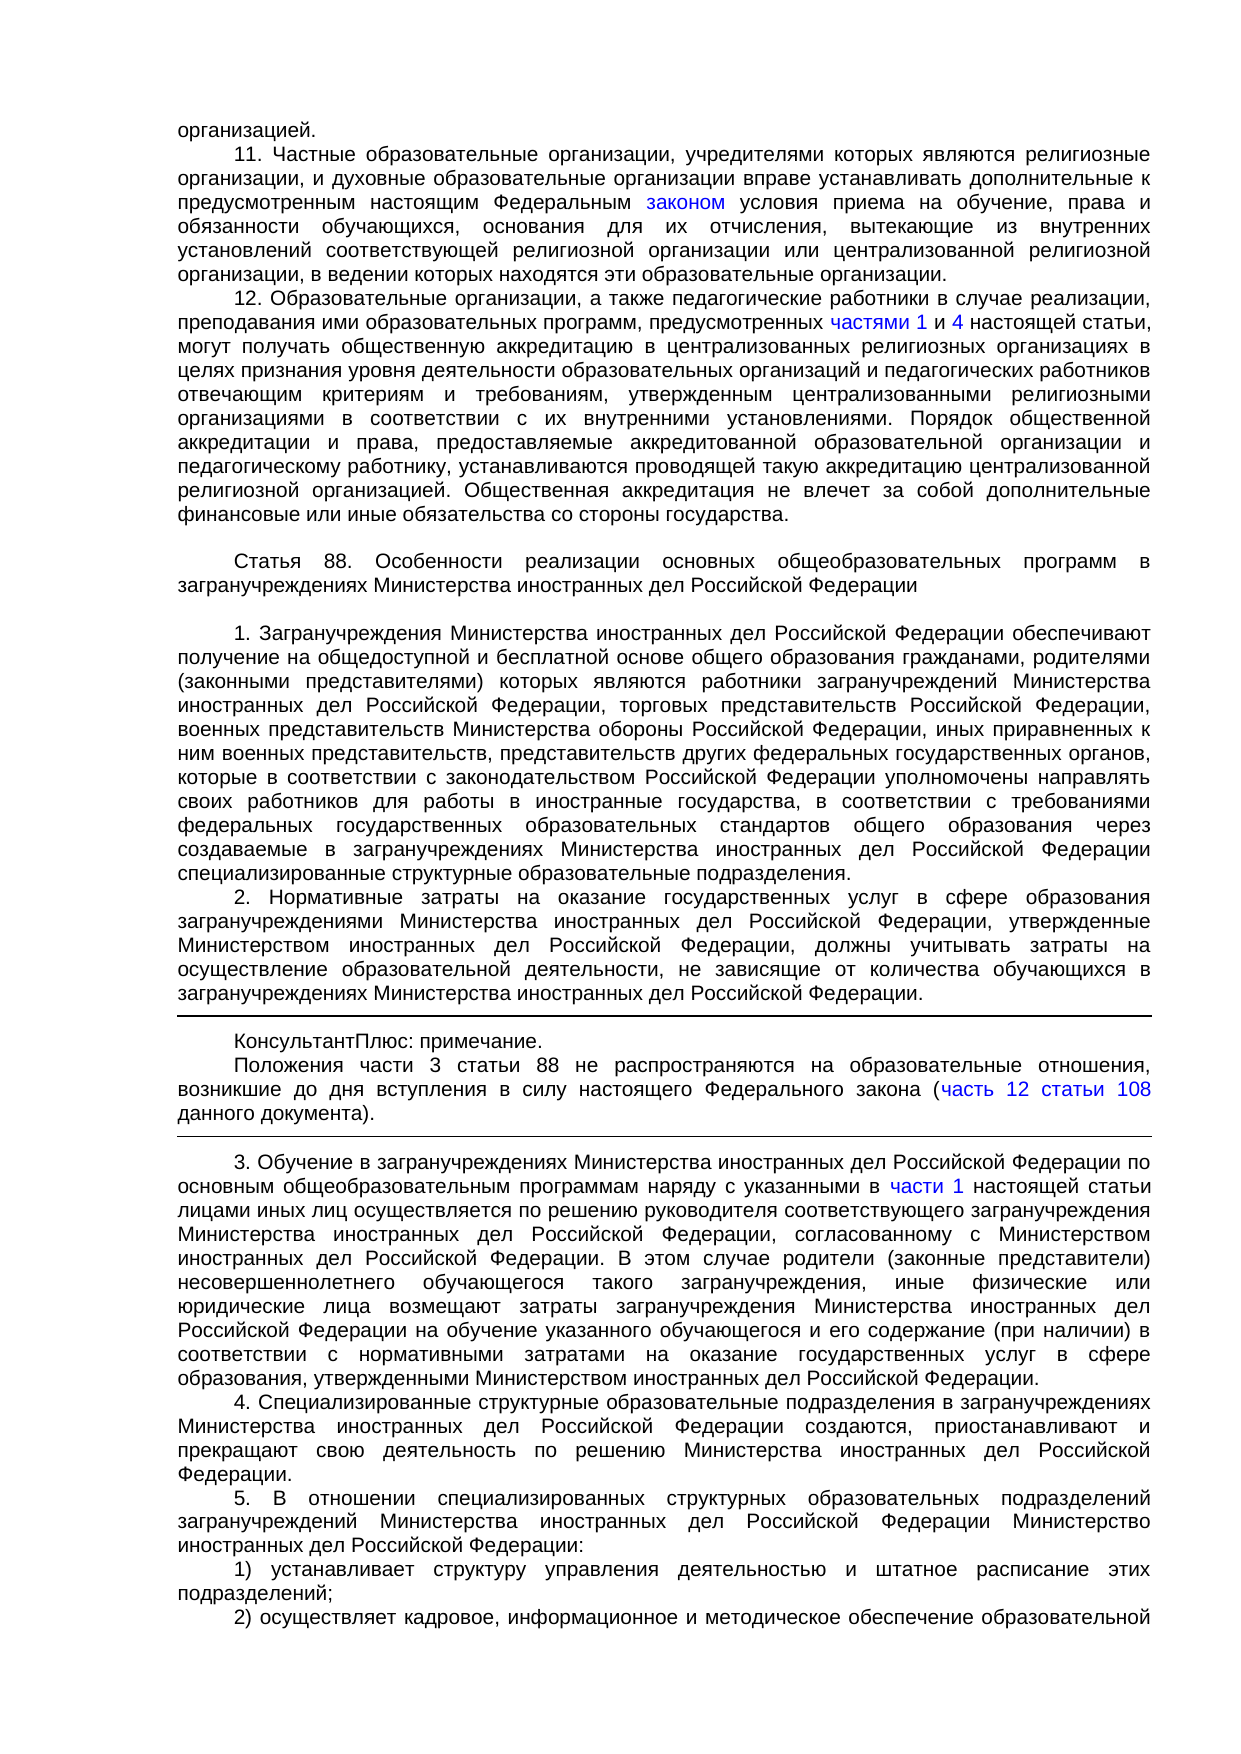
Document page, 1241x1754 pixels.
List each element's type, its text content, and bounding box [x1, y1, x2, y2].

text 3. Обучение в загранучреждениях Министерства иностранных дел Российской Федерации по основным общеобразовательным программам наряду с указанными в части 1 настоящей статьи лицами иных лиц осуществляется по решению руководителя соответствующего загранучреждения Министерства иностранных дел Российской Федерации, согласованному с Министерством иностранных дел Российской Федерации. В этом случае родители (законные представители) несовершеннолетнего обучающегося такого загранучреждения, иные физические или юридические лица возмещают затраты загранучреждения Министерства иностранных дел Российской Федерации на обучение указанного обучающегося и его содержание (при наличии) в соответствии с нормативными затратами на оказание государственных услуг в сфере образования, утвержденными Министерством иностранных дел Российской Федерации. [177, 1150, 1152, 1389]
text 2. Нормативные затраты на оказание государственных услуг в сфере образования загранучреждениями Министерства иностранных дел Российской Федерации, утвержденные Министерством иностранных дел Российской Федерации, должны учитывать затраты на осуществление образовательной деятельности, не зависящие от количества обучающихся в загранучреждениях Министерства иностранных дел Российской Федерации. [177, 885, 1152, 1004]
text 1) устанавливает структуру управления деятельностью и штатное расписание этих подразделений; [177, 1557, 1152, 1605]
text Статья 88. Особенности реализации основных общеобразовательных программ в загранучреждениях Министерства иностранных дел Российской Федерации [177, 549, 1152, 597]
text КонсультантПлюс: примечание. [177, 1029, 1152, 1053]
text 1. Загранучреждения Министерства иностранных дел Российской Федерации обеспечивают получение на общедоступной и бесплатной основе общего образования гражданами, родителями (законными представителями) которых являются работники загранучреждений Министерства иностранных дел Российской Федерации, торговых представительств Российской Федерации, военных представительств Министерства обороны Российской Федерации, иных приравненных к ним военных представительств, представительств других федеральных государственных органов, которые в соответствии с законодательством Российской Федерации уполномочены направлять своих работников для работы в иностранные государства, в соответствии с требованиями федеральных государственных образовательных стандартов общего образования через создаваемые в загранучреждениях Министерства иностранных дел Российской Федерации специализированные структурные образовательные подразделения. [177, 621, 1152, 885]
text 12. Образовательные организации, а также педагогические работники в случае реализации, преподавания ими образовательных программ, предусмотренных частями 1 и 4 настоящей статьи, могут получать общественную аккредитацию в централизованных религиозных организациях в целях признания уровня деятельности образовательных организаций и педагогических работников отвечающим критериям и требованиям, утвержденным централизованными религиозными организациями в соответствии с их внутренними установлениями. Порядок общественной аккредитации и права, предоставляемые аккредитованной образовательной организации и педагогическому работнику, устанавливаются проводящей такую аккредитацию централизованной религиозной организацией. Общественная аккредитация не влечет за собой дополнительные финансовые или иные обязательства со стороны государства. [177, 286, 1152, 525]
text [177, 118, 1152, 142]
text Положения части 3 статьи 88 не распространяются на образовательные отношения, возникшие до дня вступления в силу настоящего Федерального закона (часть 12 статьи 108 данного документа). [177, 1053, 1152, 1125]
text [177, 1605, 1152, 1629]
text 5. В отношении специализированных структурных образовательных подразделений загранучреждений Министерства иностранных дел Российской Федерации Министерство иностранных дел Российской Федерации: [177, 1485, 1152, 1557]
text 4. Специализированные структурные образовательные подразделения в загранучреждениях Министерства иностранных дел Российской Федерации создаются, приостанавливают и прекращают свою деятельность по решению Министерства иностранных дел Российской Федерации. [177, 1389, 1152, 1485]
text 11. Частные образовательные организации, учредителями которых являются религиозные организации, и духовные образовательные организации вправе устанавливать дополнительные к предусмотренным настоящим Федеральным законом условия приема на обучение, права и обязанности обучающихся, основания для их отчисления, вытекающие из внутренних установлений соответствующей религиозной организации или централизованной религиозной организации, в ведении которых находятся эти образовательные организации. [177, 142, 1152, 286]
